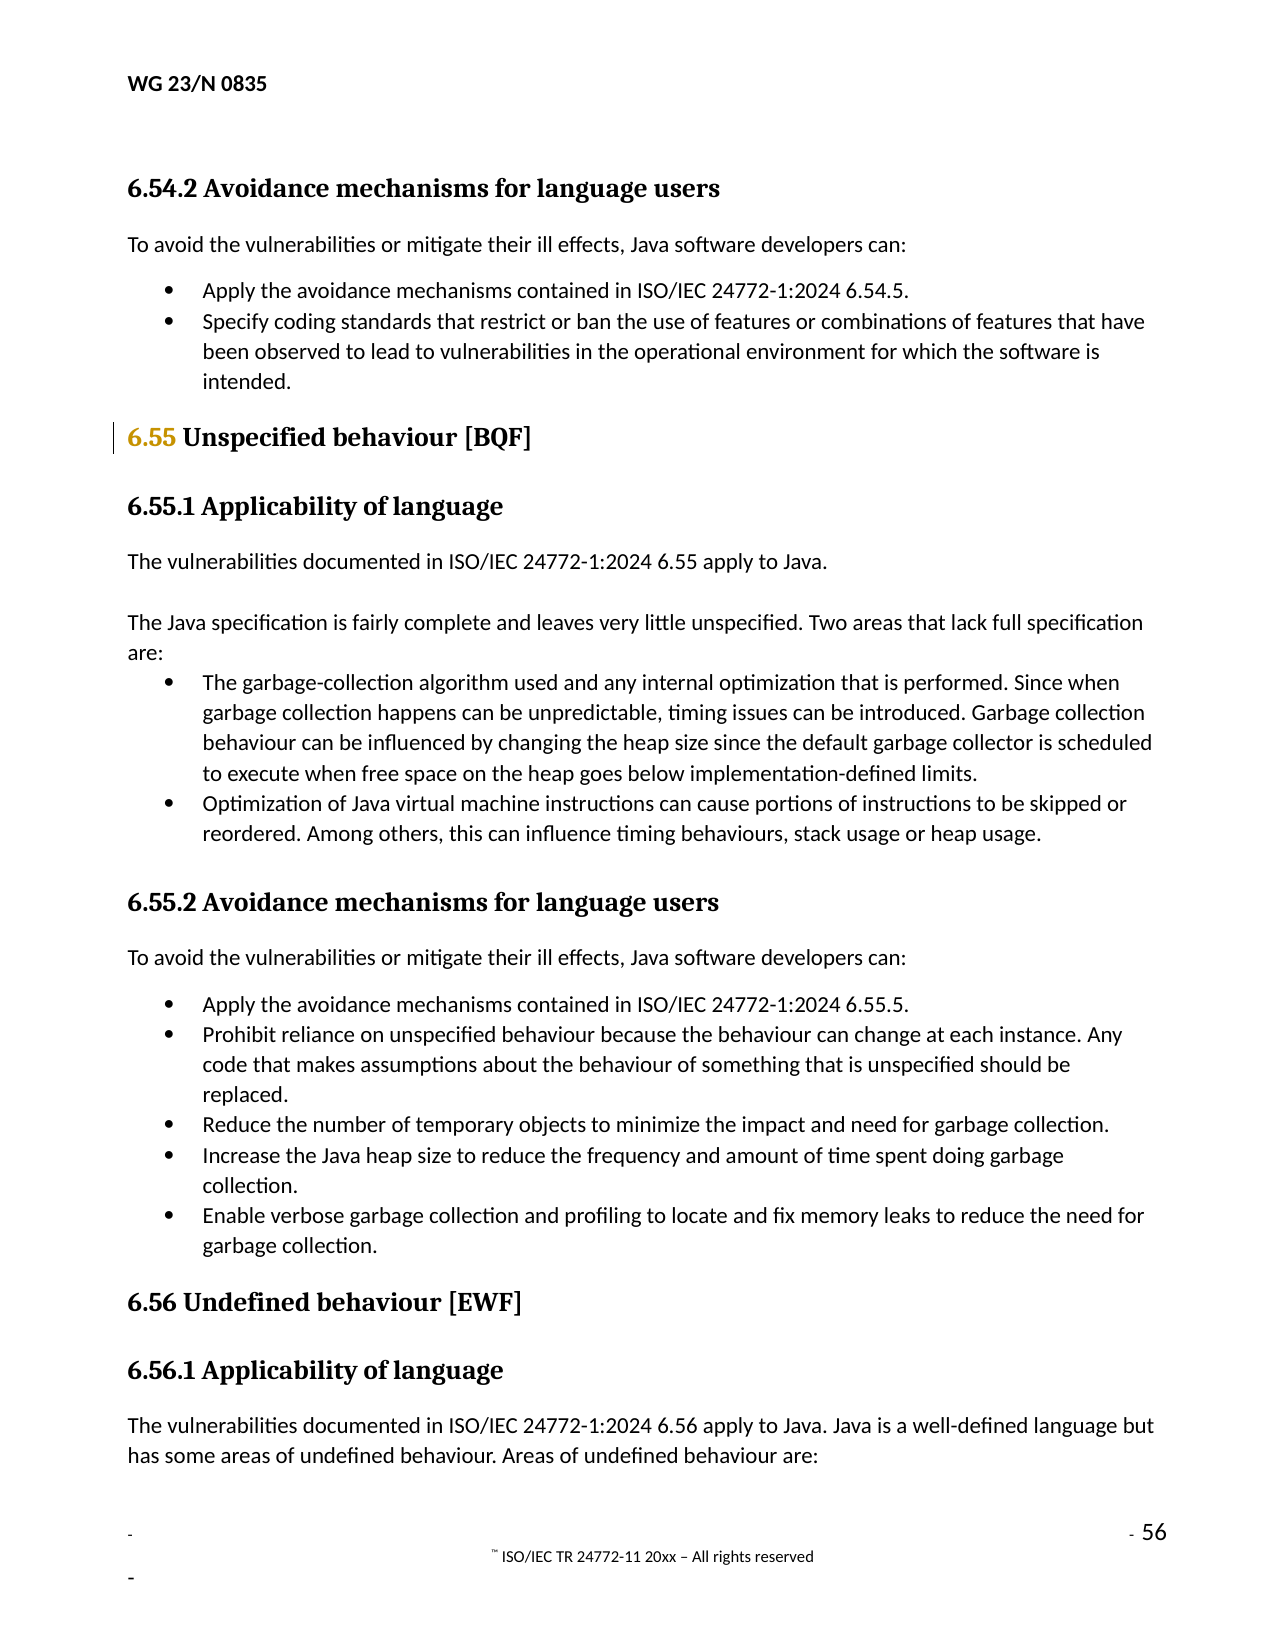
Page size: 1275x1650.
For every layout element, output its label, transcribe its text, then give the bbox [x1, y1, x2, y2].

text To avoid the vulnerabilities or mitigate their ill effects, Java software developers can: [127, 230, 1162, 258]
text The vulnerabilities documented in ISO/IEC 24772-1:2024 6.56 apply to Java. Java is a well-defined language but has some areas of undefined behaviour. Areas of undefined behaviour are: [127, 1411, 1162, 1470]
text To avoid the vulnerabilities or mitigate their ill effects, Java software developers can: [127, 943, 1162, 971]
list Reduce the number of temporary objects to minimize the impact and need for garbage collection. [165, 1111, 1162, 1139]
list Optimization of Java virtual machine instructions can cause portions of instructions to be skipped or reordered. Among others, this can influence timing behaviours, stack usage or heap usage. [165, 789, 1162, 847]
list Apply the avoidance mechanisms contained in ISO/IEC 24772-1:2024 6.54.5. [165, 277, 1162, 304]
list Increase the Java heap size to reduce the frequency and amount of time spent doing garbage collection. [165, 1141, 1162, 1199]
list Apply the avoidance mechanisms contained in ISO/IEC 24772-1:2024 6.55.5. [165, 990, 1162, 1018]
list Specify coding standards that restrict or ban the use of features or combinations of features that have been observed to lead to vulnerabilities in the operational environment for which the software is intended. [165, 307, 1162, 395]
subtitle 6.55.2 Avoidance mechanisms for language users [127, 887, 1162, 918]
subtitle 6.55.1 Applicability of language [127, 491, 1162, 522]
subtitle 6.56.1 Applicability of language [127, 1355, 1162, 1386]
list Prohibit reliance on unspecified behaviour because the behaviour can change at each instance. Any code that makes assumptions about the behaviour of something that is unspecified should be replaced. [165, 1020, 1162, 1108]
subtitle 6.55 Unspecified behaviour [BQF] [127, 422, 1162, 453]
text The Java specification is fairly complete and leaves very little unspecified. Two areas that lack full specification are: [127, 608, 1162, 666]
subtitle 6.56 Undefined behaviour [EWF] [127, 1287, 1162, 1318]
list Enable verbose garbage collection and profiling to locate and fix memory leaks to reduce the need for garbage collection. [165, 1201, 1162, 1259]
subtitle 6.54.2 Avoidance mechanisms for language users [127, 173, 1162, 205]
list The garbage-collection algorithm used and any internal optimization that is performed. Since when garbage collection happens can be unpredictable, timing issues can be introduced. Garbage collection behaviour can be influenced by changing the heap size since the default garbage collector is scheduled to execute when free space on the heap goes below implementation-defined limits. [165, 668, 1162, 787]
text The vulnerabilities documented in ISO/IEC 24772-1:2024 6.55 apply to Java. [127, 547, 1162, 575]
